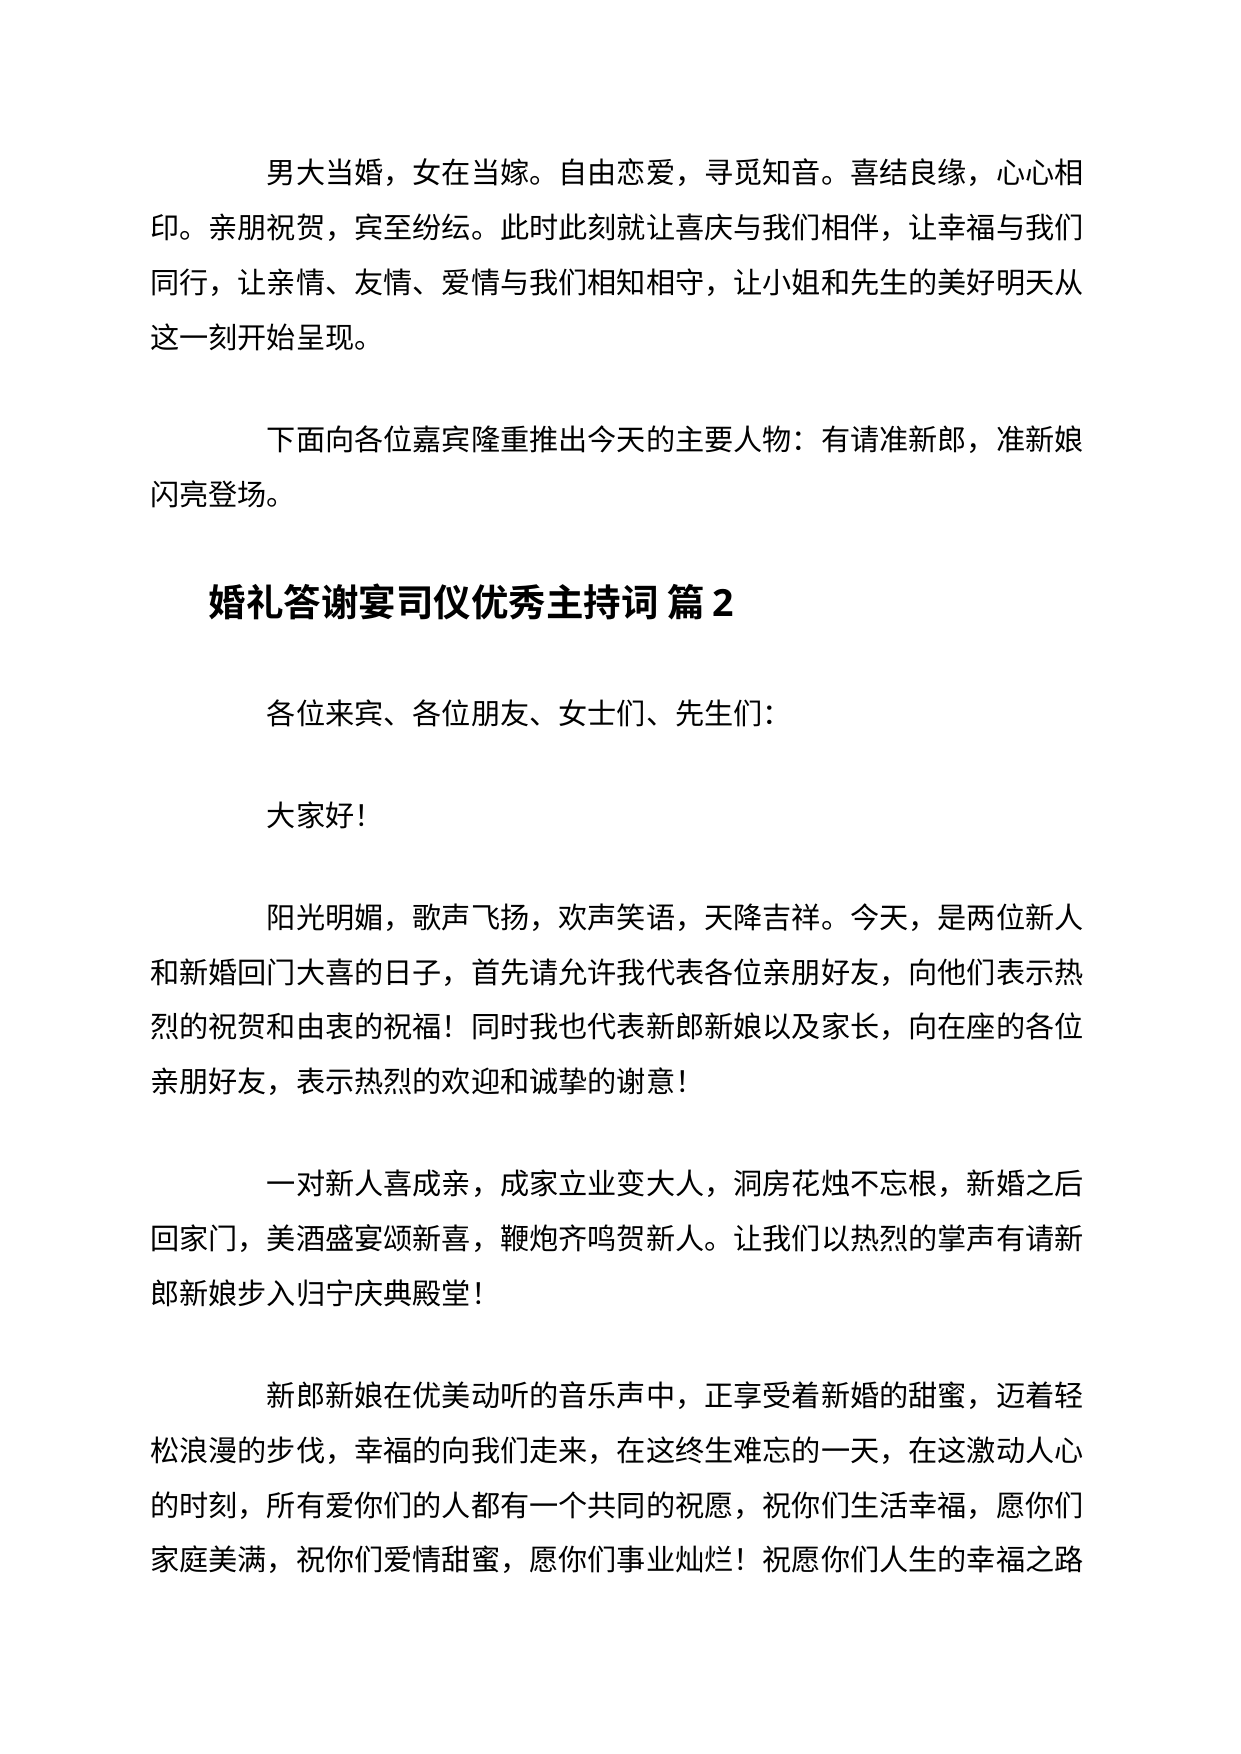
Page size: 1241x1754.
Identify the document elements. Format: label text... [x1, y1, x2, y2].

text 大家好！ [150, 792, 1090, 835]
text 各位来宾、各位朋友、女士们、先生们： [150, 691, 1090, 733]
text 婚礼答谢宴司仪优秀主持词 篇2 [150, 573, 1090, 628]
text 下面向各位嘉宾隆重推出今天的主要人物：有请准新郎，准新娘闪亮登场。 [150, 416, 1090, 514]
text 一对新人喜成亲，成家立业变大人，洞房花烛不忘根，新婚之后回家门，美酒盛宴颂新喜，鞭炮齐鸣贺新人。让我们以热烈的掌声有请新郎新娘步入归宁庆典殿堂！ [150, 1161, 1090, 1313]
text 男大当婚，女在当嫁。自由恋爱，寻觅知音。喜结良缘，心心相印。亲朋祝贺，宾至纷纭。此时此刻就让喜庆与我们相伴，让幸福与我们同行，让亲情、友情、爱情与我们相知相守，让小姐和先生的美好明天从这一刻开始呈现。 [150, 150, 1090, 357]
text 阳光明媚，歌声飞扬，欢声笑语，天降吉祥。今天，是两位新人和新婚回门大喜的日子，首先请允许我代表各位亲朋好友，向他们表示热烈的祝贺和由衷的祝福！同时我也代表新郎新娘以及家长，向在座的各位亲朋好友，表示热烈的欢迎和诚挚的谢意！ [150, 894, 1090, 1101]
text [150, 1372, 1090, 1579]
